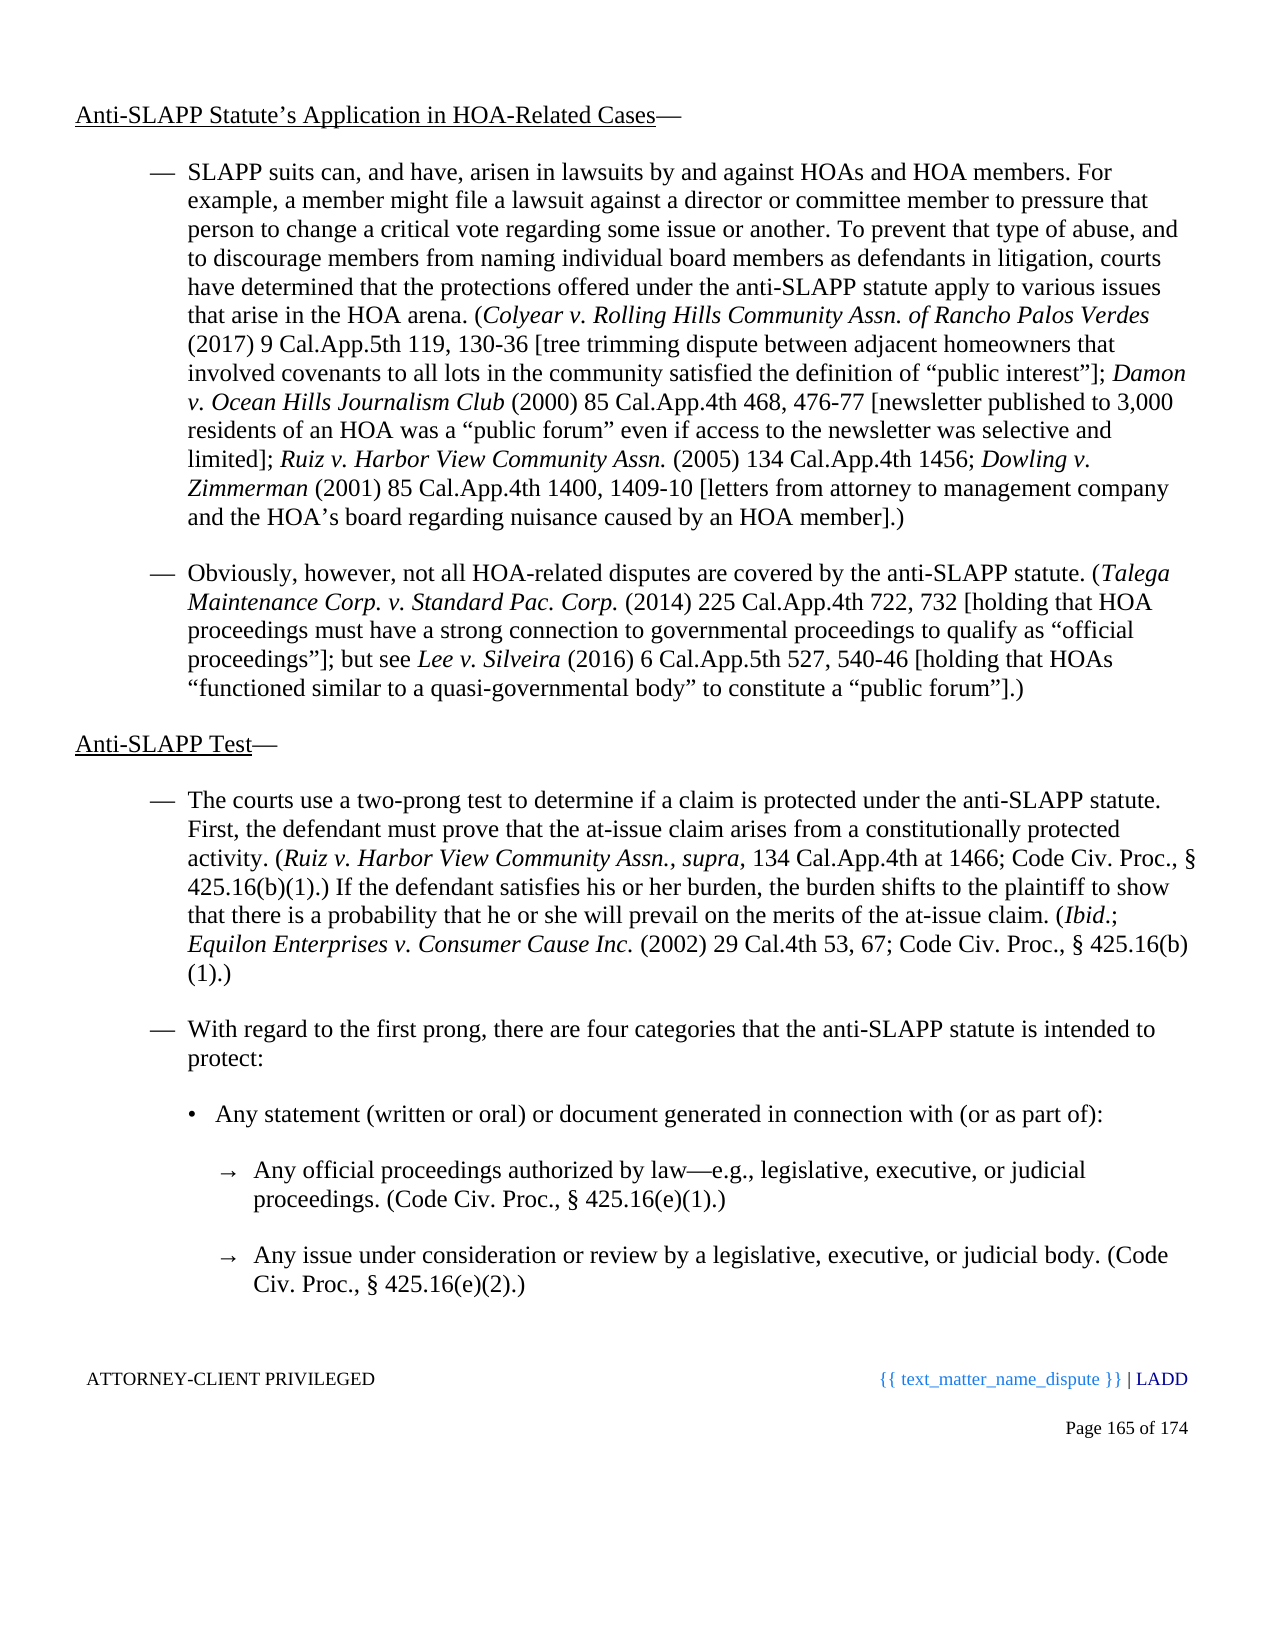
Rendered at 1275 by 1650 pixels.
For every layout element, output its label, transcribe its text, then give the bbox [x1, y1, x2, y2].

text → Any issue under consideration or review by a legislative, executive, or judicial body. (Code Civ. Proc., § 425.16(e)(2).) [216, 1241, 1200, 1298]
text — With regard to the first prong, there are four categories that the anti-SLAPP statute is intended to protect: [150, 1014, 1200, 1072]
text → Any official proceedings authorized by law—e.g., legislative, executive, or judicial proceedings. (Code Civ. Proc., § 425.16(e)(1).) [216, 1156, 1200, 1213]
text — The courts use a two-prong test to determine if a claim is protected under the anti-SLAPP statute. First, the defendant must prove that the at-issue claim arises from a constitutionally protected activity. (Ruiz v. Harbor View Community Assn., supra, 134 Cal.App.4th at 1466; Code Civ. Proc., § 425.16(b)(1).) If the defendant satisfies his or her burden, the burden shifts to the plaintiff to show that there is a probability that he or she will prevail on the merits of the at-issue claim. (Ibid.; Equilon Enterprises v. Consumer Cause Inc. (2002) 29 Cal.4th 53, 67; Code Civ. Proc., § 425.16(b)(1).) [150, 786, 1200, 987]
text — Obviously, however, not all HOA-related disputes are covered by the anti-SLAPP statute. (Talega Maintenance Corp. v. Standard Pac. Corp. (2014) 225 Cal.App.4th 722, 732 [holding that HOA proceedings must have a strong connection to governmental proceedings to qualify as “official proceedings”]; but see Lee v. Silveira (2016) 6 Cal.App.5th 527, 540-46 [holding that HOAs “functioned similar to a quasi-governmental body” to constitute a “public forum”].) [150, 558, 1200, 702]
text Anti-SLAPP Test— [75, 729, 1200, 758]
text — SLAPP suits can, and have, arisen in lawsuits by and against HOAs and HOA members. For example, a member might file a lawsuit against a director or committee member to pressure that person to change a critical vote regarding some issue or another. To prevent that type of abuse, and to discourage members from naming individual board members as defendants in litigation, courts have determined that the protections offered under the anti-SLAPP statute apply to various issues that arise in the HOA arena. (Colyear v. Rolling Hills Community Assn. of Rancho Palos Verdes (2017) 9 Cal.App.5th 119, 130-36 [tree trimming dispute between adjacent homeowners that involved covenants to all lots in the community satisfied the definition of “public interest”]; Damon v. Ocean Hills Journalism Club (2000) 85 Cal.App.4th 468, 476-77 [newsletter published to 3,000 residents of an HOA was a “public forum” even if access to the newsletter was selective and limited]; Ruiz v. Harbor View Community Assn. (2005) 134 Cal.App.4th 1456; Dowling v. Zimmerman (2001) 85 Cal.App.4th 1400, 1409-10 [letters from attorney to management company and the HOA’s board regarding nuisance caused by an HOA member].) [150, 157, 1200, 531]
text • Any statement (written or oral) or document generated in connection with (or as part of): [187, 1099, 1200, 1128]
text Anti-SLAPP Statute’s Application in HOA-Related Cases— [75, 101, 1200, 129]
